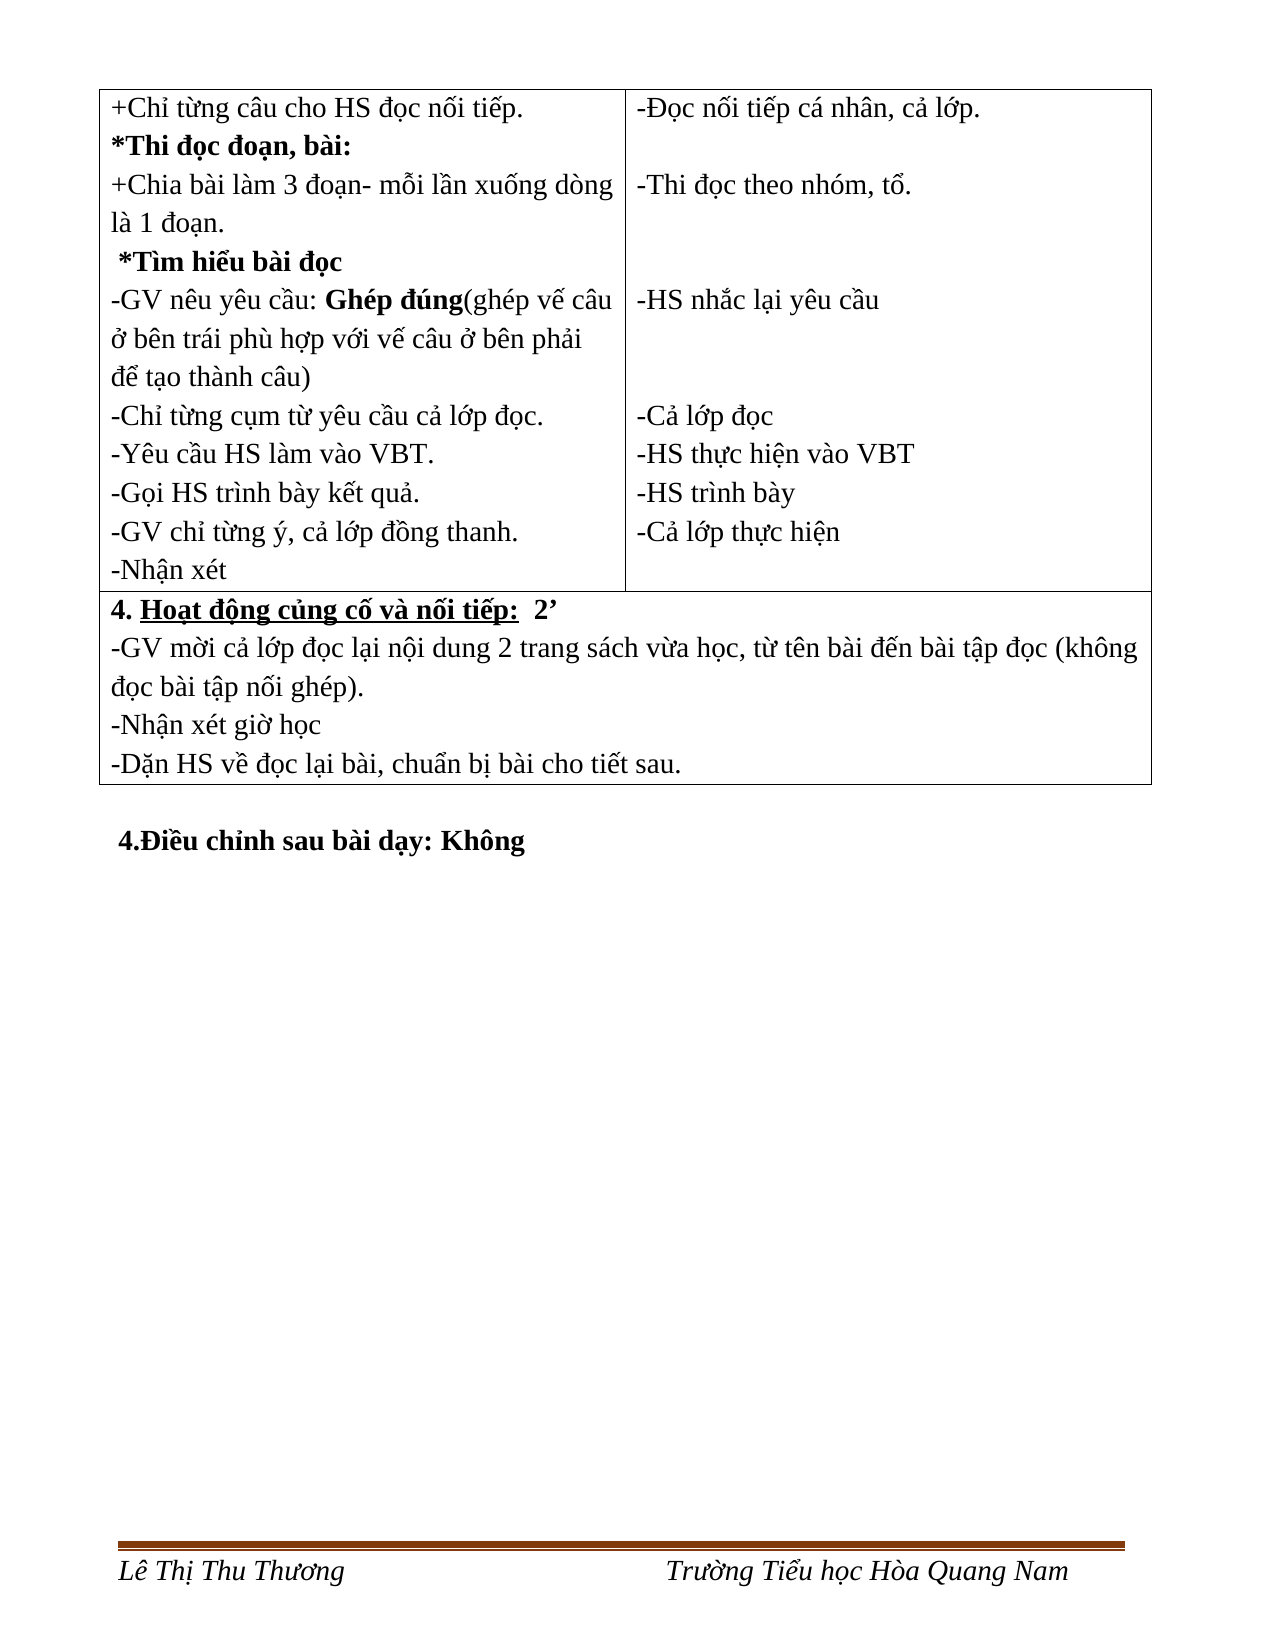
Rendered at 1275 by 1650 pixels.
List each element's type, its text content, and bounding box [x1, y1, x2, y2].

table_cell 4. Hoạt động củng cố và nối tiếp: 2’ -GV mời cả lớp đọc lại nội dung 2 trang sách vừa học, từ tên bài đến bài tập đọc (không đọc bài tập nối ghép). -Nhận xét giờ học -Dặn HS về đọc lại bài, chuẩn bị bài cho tiết sau. [100, 592, 1151, 784]
text 4.Điều chỉnh sau bài dạy: Không [118, 823, 1125, 857]
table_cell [626, 90, 1151, 591]
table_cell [100, 90, 625, 591]
